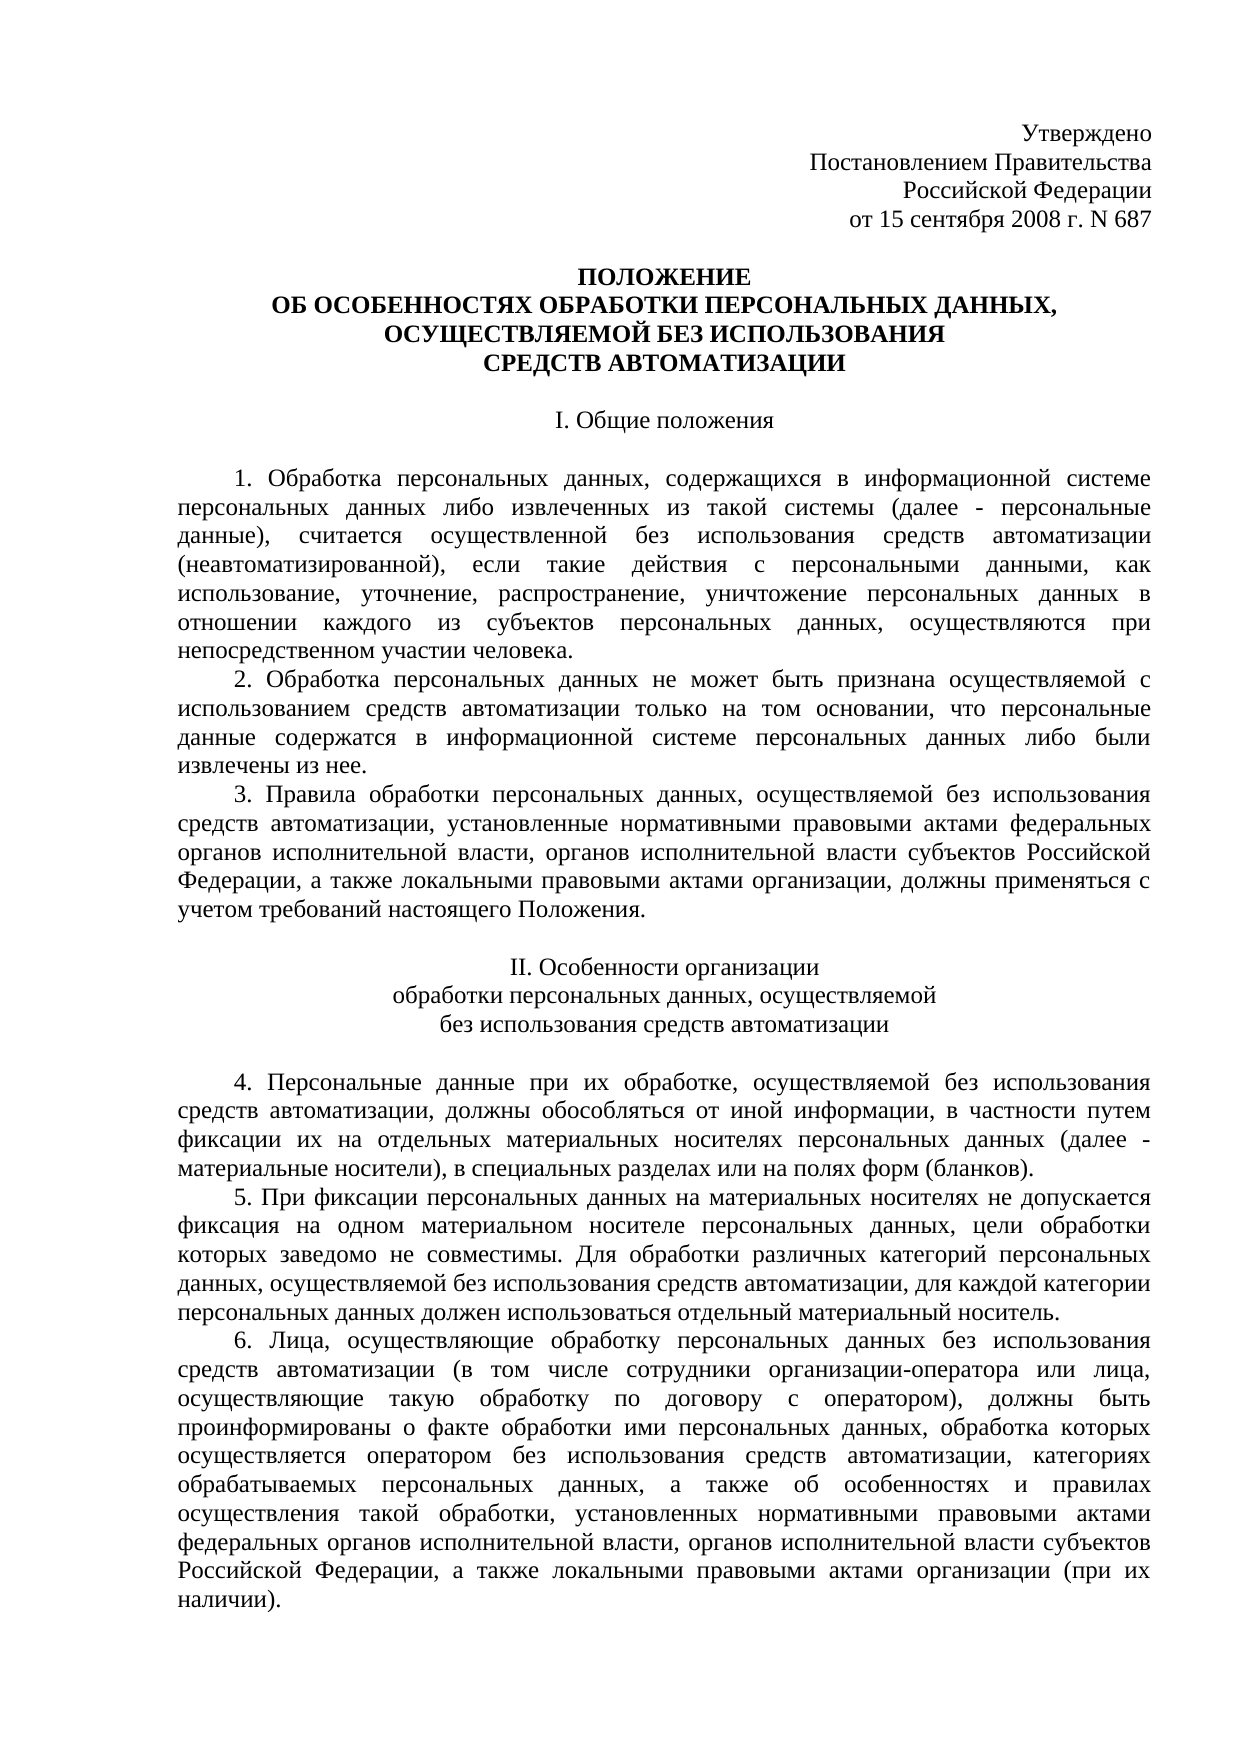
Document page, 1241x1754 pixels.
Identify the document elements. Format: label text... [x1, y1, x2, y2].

text 1. Обработка персональных данных, содержащихся в информационной системе персональных данных либо извлеченных из такой системы (далее - персональные данные), считается осуществленной без использования средств автоматизации (неавтоматизированной), если такие действия с персональными данными, как использование, уточнение, распространение, уничтожение персональных данных в отношении каждого из субъектов персональных данных, осуществляются при непосредственном участии человека. [177, 463, 1152, 664]
text обработки персональных данных, осуществляемой [177, 981, 1152, 1009]
text 2. Обработка персональных данных не может быть признана осуществляемой с использованием средств автоматизации только на том основании, что персональные данные содержатся в информационной системе персональных данных либо были извлечены из нее. [177, 664, 1152, 779]
text Постановлением Правительства [177, 147, 1152, 176]
text Российской Федерации [177, 176, 1152, 204]
text ОСУЩЕСТВЛЯЕМОЙ БЕЗ ИСПОЛЬЗОВАНИЯ [177, 319, 1152, 348]
text I. Общие положения [177, 406, 1152, 434]
text СРЕДСТВ АВТОМАТИЗАЦИИ [177, 348, 1152, 377]
text Утверждено [177, 118, 1152, 147]
text ПОЛОЖЕНИЕ [177, 262, 1152, 291]
text ОБ ОСОБЕННОСТЯХ ОБРАБОТКИ ПЕРСОНАЛЬНЫХ ДАННЫХ, [177, 291, 1152, 319]
text от 15 сентября . N 687 [177, 204, 1152, 233]
text 3. Правила обработки персональных данных, осуществляемой без использования средств автоматизации, установленные нормативными правовыми актами федеральных органов исполнительной власти, органов исполнительной власти субъектов Российской Федерации, а также локальными правовыми актами организации, должны применяться с учетом требований настоящего Положения. [177, 779, 1152, 923]
text без использования средств автоматизации [177, 1009, 1152, 1038]
text II. Особенности организации [177, 952, 1152, 981]
text 5. При фиксации персональных данных на материальных носителях не допускается фиксация на одном материальном носителе персональных данных, цели обработки которых заведомо не совместимы. Для обработки различных категорий персональных данных, осуществляемой без использования средств автоматизации, для каждой категории персональных данных должен использоваться отдельный материальный носитель. [177, 1182, 1152, 1326]
text 4. Персональные данные при их обработке, осуществляемой без использования средств автоматизации, должны обособляться от иной информации, в частности путем фиксации их на отдельных материальных носителях персональных данных (далее - материальные носители), в специальных разделах или на полях форм (бланков). [177, 1067, 1152, 1182]
text 6. Лица, осуществляющие обработку персональных данных без использования средств автоматизации (в том числе сотрудники организации-оператора или лица, осуществляющие такую обработку по договору с оператором), должны быть проинформированы о факте обработки ими персональных данных, обработка которых осуществляется оператором без использования средств автоматизации, категориях обрабатываемых персональных данных, а также об особенностях и правилах осуществления такой обработки, установленных нормативными правовыми актами федеральных органов исполнительной власти, органов исполнительной власти субъектов Российской Федерации, а также локальными правовыми актами организации (при их наличии). [177, 1326, 1152, 1613]
